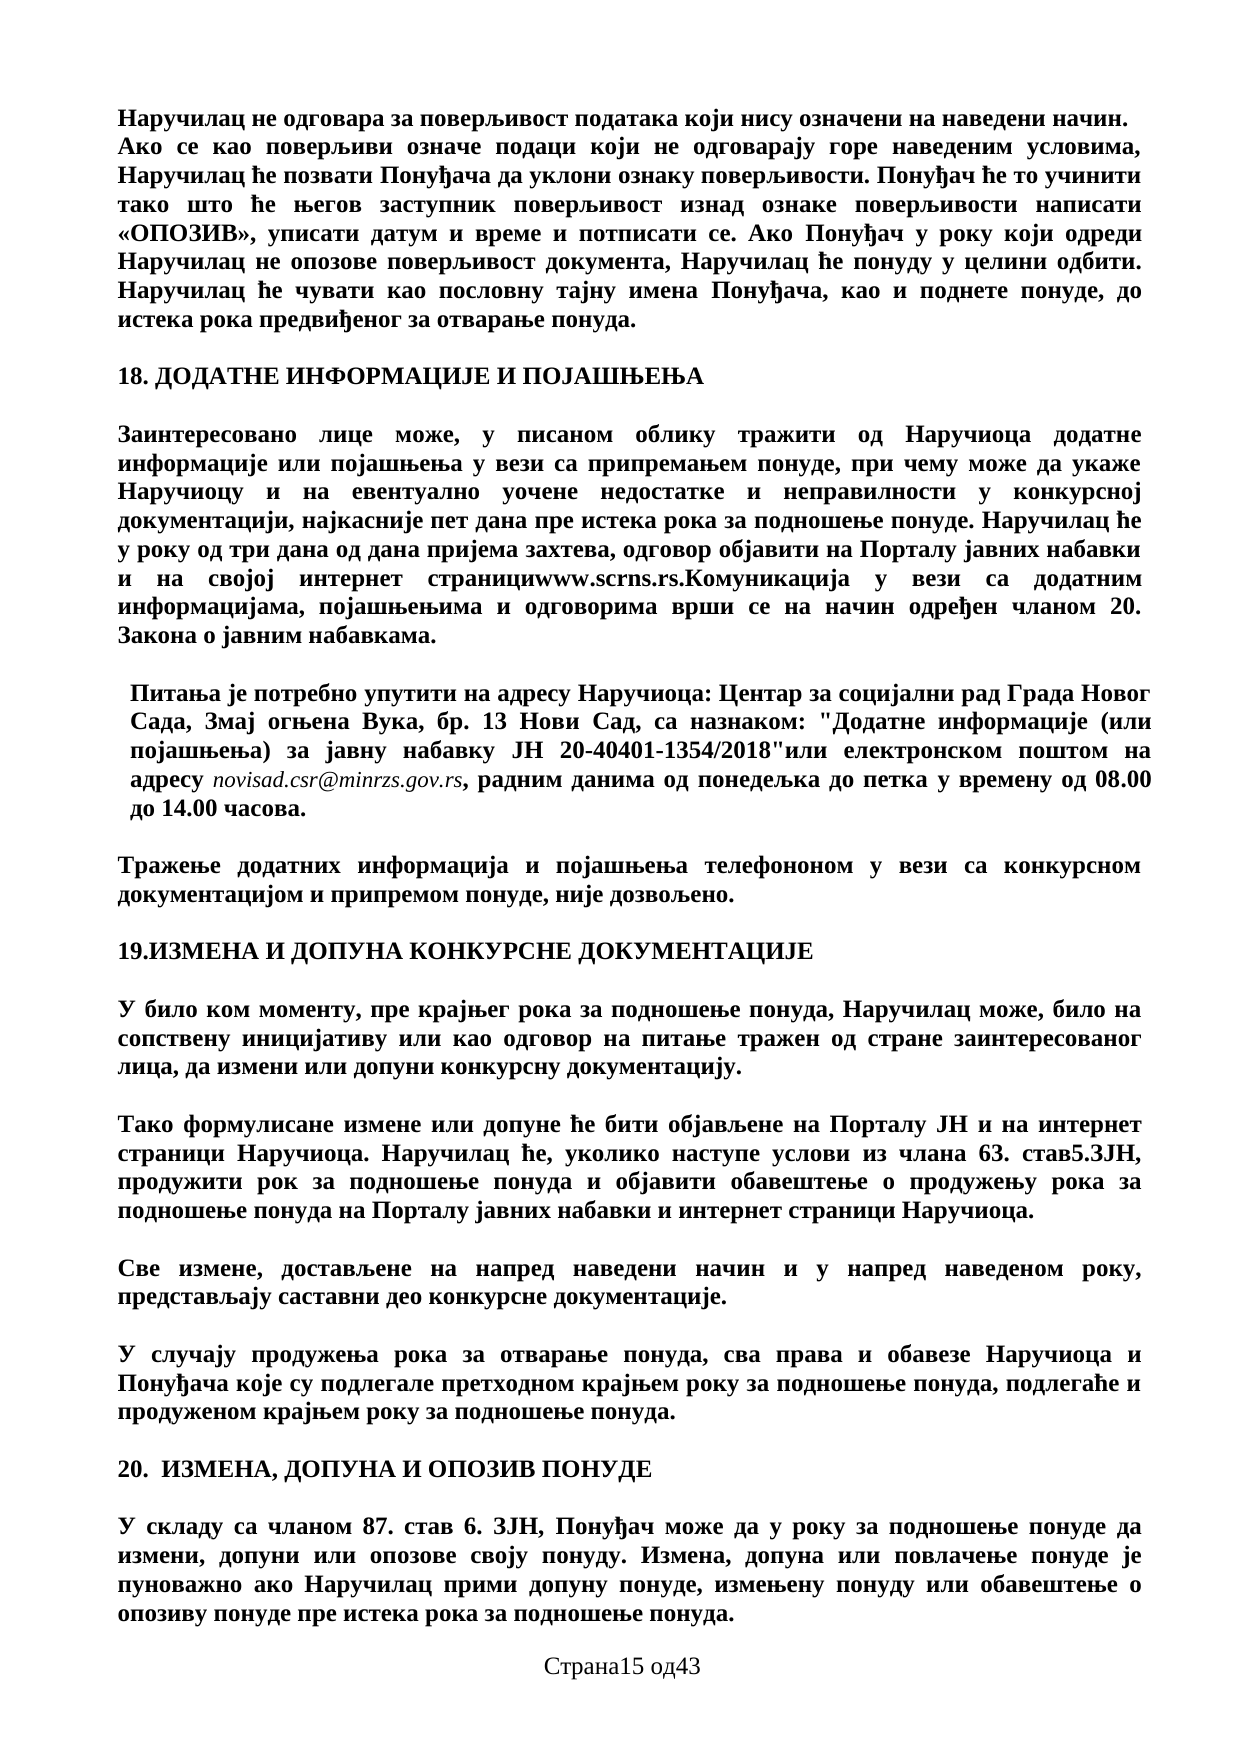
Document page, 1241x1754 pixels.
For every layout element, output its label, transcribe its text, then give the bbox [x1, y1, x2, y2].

text 18. ДОДАТНЕ ИНФОРМАЦИЈЕ И ПОЈАШЊЕЊА [117, 361, 1142, 390]
text Наручилац не одговара за поверљивост података који нису означени на наведени начин. [117, 103, 1142, 131]
text Тражење додатних информација и појашњења телефононом у вези са конкурсном документацијом и припремом понуде, није дозвољено. [117, 850, 1142, 908]
text У случају продужења рока за отварање понуда, сва права и обавезе Наручиоца и Понуђача које су подлегале претходном крајњем року за подношење понуда, подлегаће и продуженом крајњем року за подношење понуда. [117, 1339, 1142, 1425]
text Ако се као поверљиви означе подаци који не одговарају горе наведеним условима, Наручилац ће позвати Понуђача да уклони ознаку поверљивости. Понуђач ће то учинити тако што ће његов заступник поверљивост изнад ознаке поверљивости написати «ОПОЗИВ», уписати датум и време и потписати се. Ако Понуђач у року који одреди Наручилац не опозове поверљивост документа, Наручилац ће понуду у целини одбити. Наручилац ће чувати као пословну тајну имена Понуђача, као и поднете понуде, до истека рока предвиђеног за отварање понуда. [117, 131, 1142, 333]
text У складу са чланом 87. став 6. ЗЈН, Понуђач може да у року за подношење понуде да измени, допуни или опозове своју понуду. Измена, допуна или повлачење понуде је пуноважно ако Наручилац прими допуну понуде, измењену понуду или обавештење о опозиву понуде пре истека рока за подношење понуда. [117, 1511, 1142, 1626]
text 19.ИЗМЕНА И ДОПУНА КОНКУРСНЕ ДОКУМЕНТАЦИЈЕ [117, 936, 1142, 965]
text Питања је потребно упутити на адресу Наручиоца: Центар за социјални рад Града Новог Сада, Змај огњена Вука, бр. 13 Нови Сад, са назнаком: "Додатне информације (или појашњења) за јавну набавку ЈН 20-40401-1354/2018"или електронском поштом на адресу novisad.csr@minrzs.gov.rs, радним данима од понедељка до петка у времену од 08.00 до 14.00 часова. [130, 678, 1152, 821]
text Све измене, достављене на напред наведени начин и у напред наведеном року, представљају саставни део конкурсне документације. [117, 1253, 1142, 1310]
text Тако формулисане измене или допуне ће бити објављене на Порталу ЈН и на интернет страници Наручиоца. Наручилац ће, уколико наступе услови из члана 63. став5.ЗЈН, продужити рок за подношење понуда и објавити обавештење о продужењу рока за подношење понуда на Порталу јавних набавки и интернет страници Наручиоца. [117, 1109, 1142, 1224]
text 20. ИЗМЕНА, ДОПУНА И ОПОЗИВ ПОНУДЕ [117, 1454, 1142, 1483]
text У било ком моменту, пре крајњег рока за подношење понуда, Наручилац може, било на сопствену иницијативу или као одговор на питање тражен од стране заинтересованог лица, да измени или допуни конкурсну документацију. [117, 994, 1142, 1080]
text Заинтересовано лице може, у писаном облику тражити од Наручиоца додатне информације или појашњења у вези са припремањем понуде, при чему може да укаже Наручиоцу и на евентуално уочене недостатке и неправилности у конкурсној документацији, најкасније пет дана пре истека рока за подношење понуде. Наручилац ће у року од три дана од дана пријема захтева, одговор објавити на Порталу јавних набавки и на својој интернет странициwww.scrns.rs.Комуникација у вези са додатним информацијама, појашњењима и одговорима врши се на начин одређен чланом 20. Закона о јавним набавкама. [117, 419, 1142, 649]
